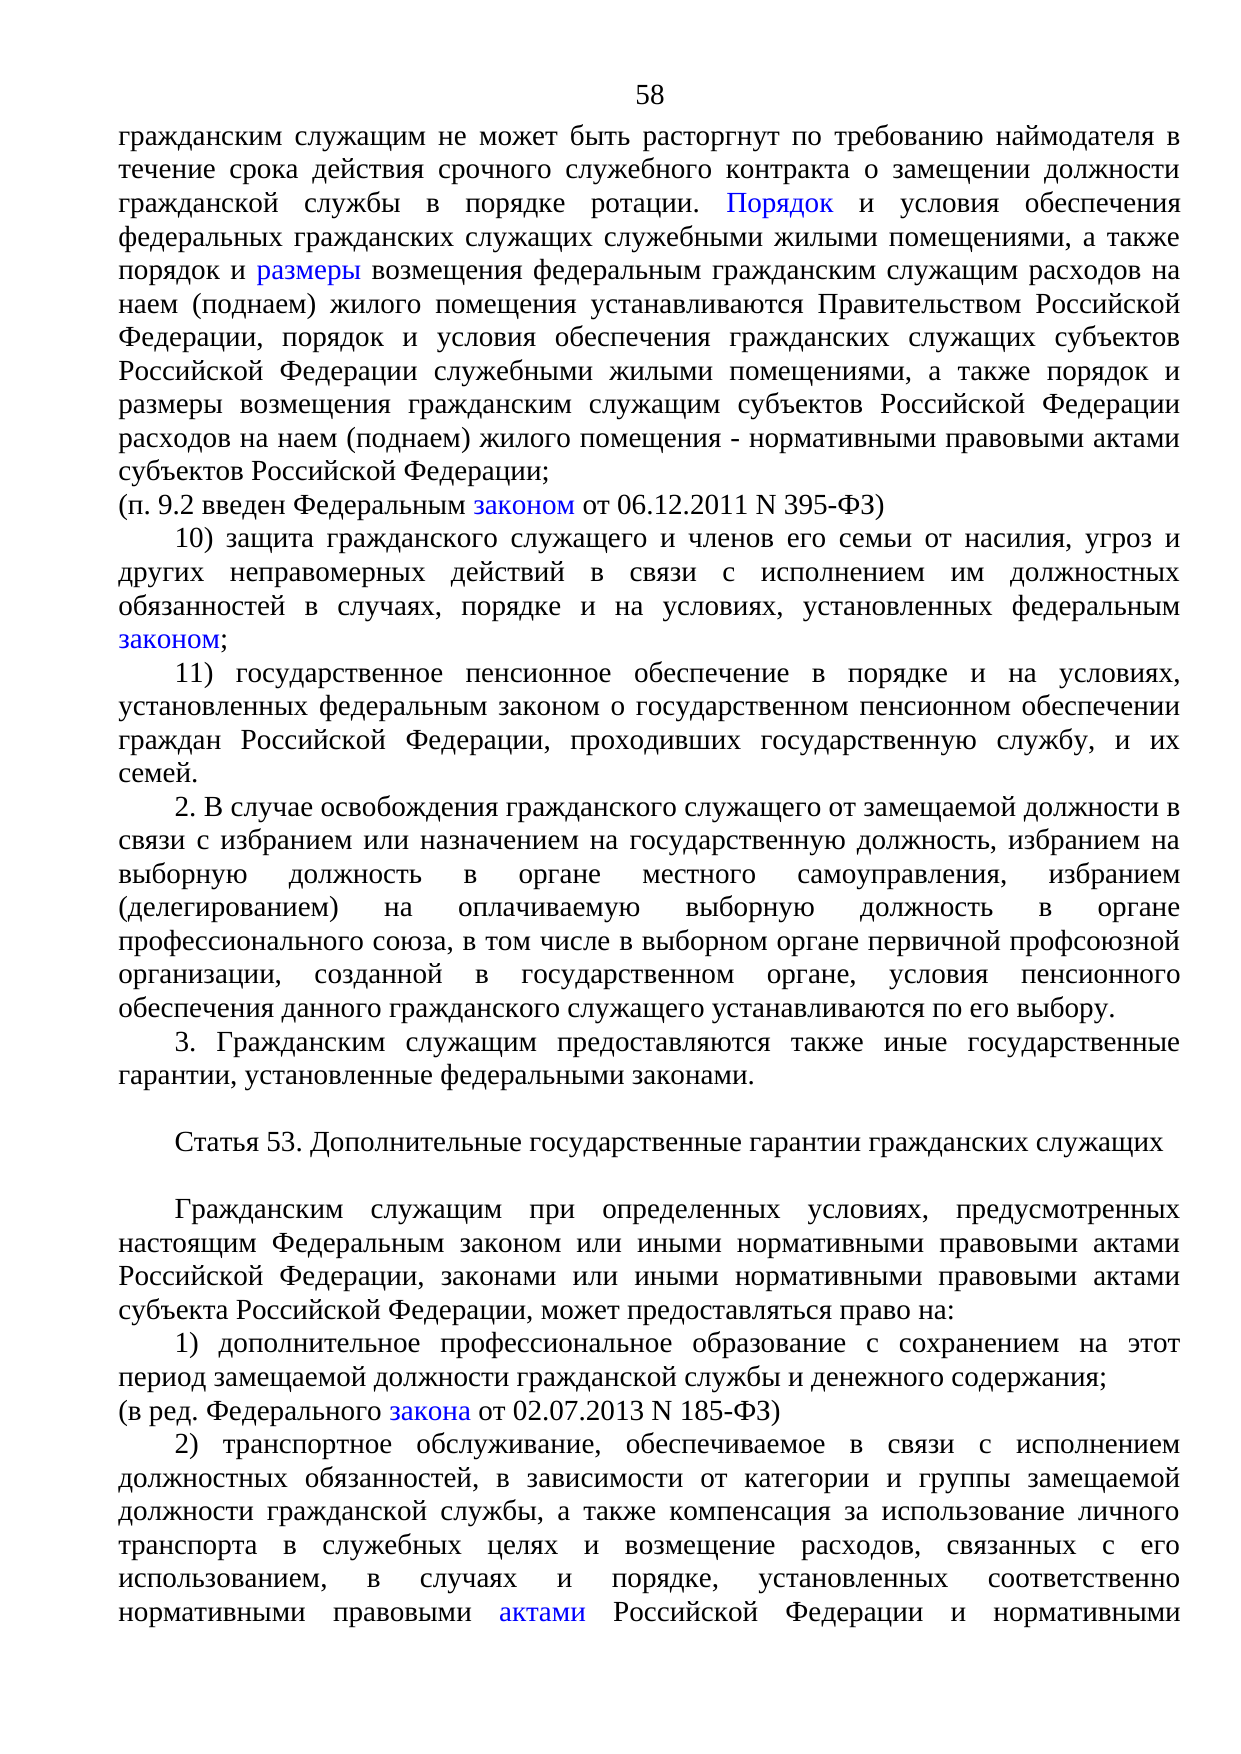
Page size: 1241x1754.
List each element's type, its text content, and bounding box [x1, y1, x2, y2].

text 10) защита гражданского служащего и членов его семьи от насилия, угроз и других неправомерных действий в связи с исполнением им должностных обязанностей в случаях, порядке и на условиях, установленных федеральным законом; [118, 521, 1181, 655]
text (п. 9.2 введен Федеральным законом от 06.12.2011 N 395-ФЗ) [118, 487, 1181, 521]
text 2. В случае освобождения гражданского служащего от замещаемой должности в связи с избранием или назначением на государственную должность, избранием на выборную должность в органе местного самоуправления, избранием (делегированием) на оплачиваемую выборную должность в органе профессионального союза, в том числе в выборном органе первичной профсоюзной организации, созданной в государственном органе, условия пенсионного обеспечения данного гражданского служащего устанавливаются по его выбору. [118, 789, 1181, 1024]
text Статья 53. Дополнительные государственные гарантии гражданских служащих [118, 1124, 1181, 1158]
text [118, 118, 1181, 487]
text Гражданским служащим при определенных условиях, предусмотренных настоящим Федеральным законом или иными нормативными правовыми актами Российской Федерации, законами или иными нормативными правовыми актами субъекта Российской Федерации, может предоставляться право на: [118, 1191, 1181, 1326]
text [118, 1426, 1181, 1627]
text (в ред. Федерального закона от 02.07.2013 N 185-ФЗ) [118, 1393, 1181, 1426]
text 1) дополнительное профессиональное образование с сохранением на этот период замещаемой должности гражданской службы и денежного содержания; [118, 1326, 1181, 1393]
text 11) государственное пенсионное обеспечение в порядке и на условиях, установленных федеральным законом о государственном пенсионном обеспечении граждан Российской Федерации, проходивших государственную службу, и их семей. [118, 655, 1181, 789]
text 3. Гражданским служащим предоставляются также иные государственные гарантии, установленные федеральными законами. [118, 1024, 1181, 1091]
